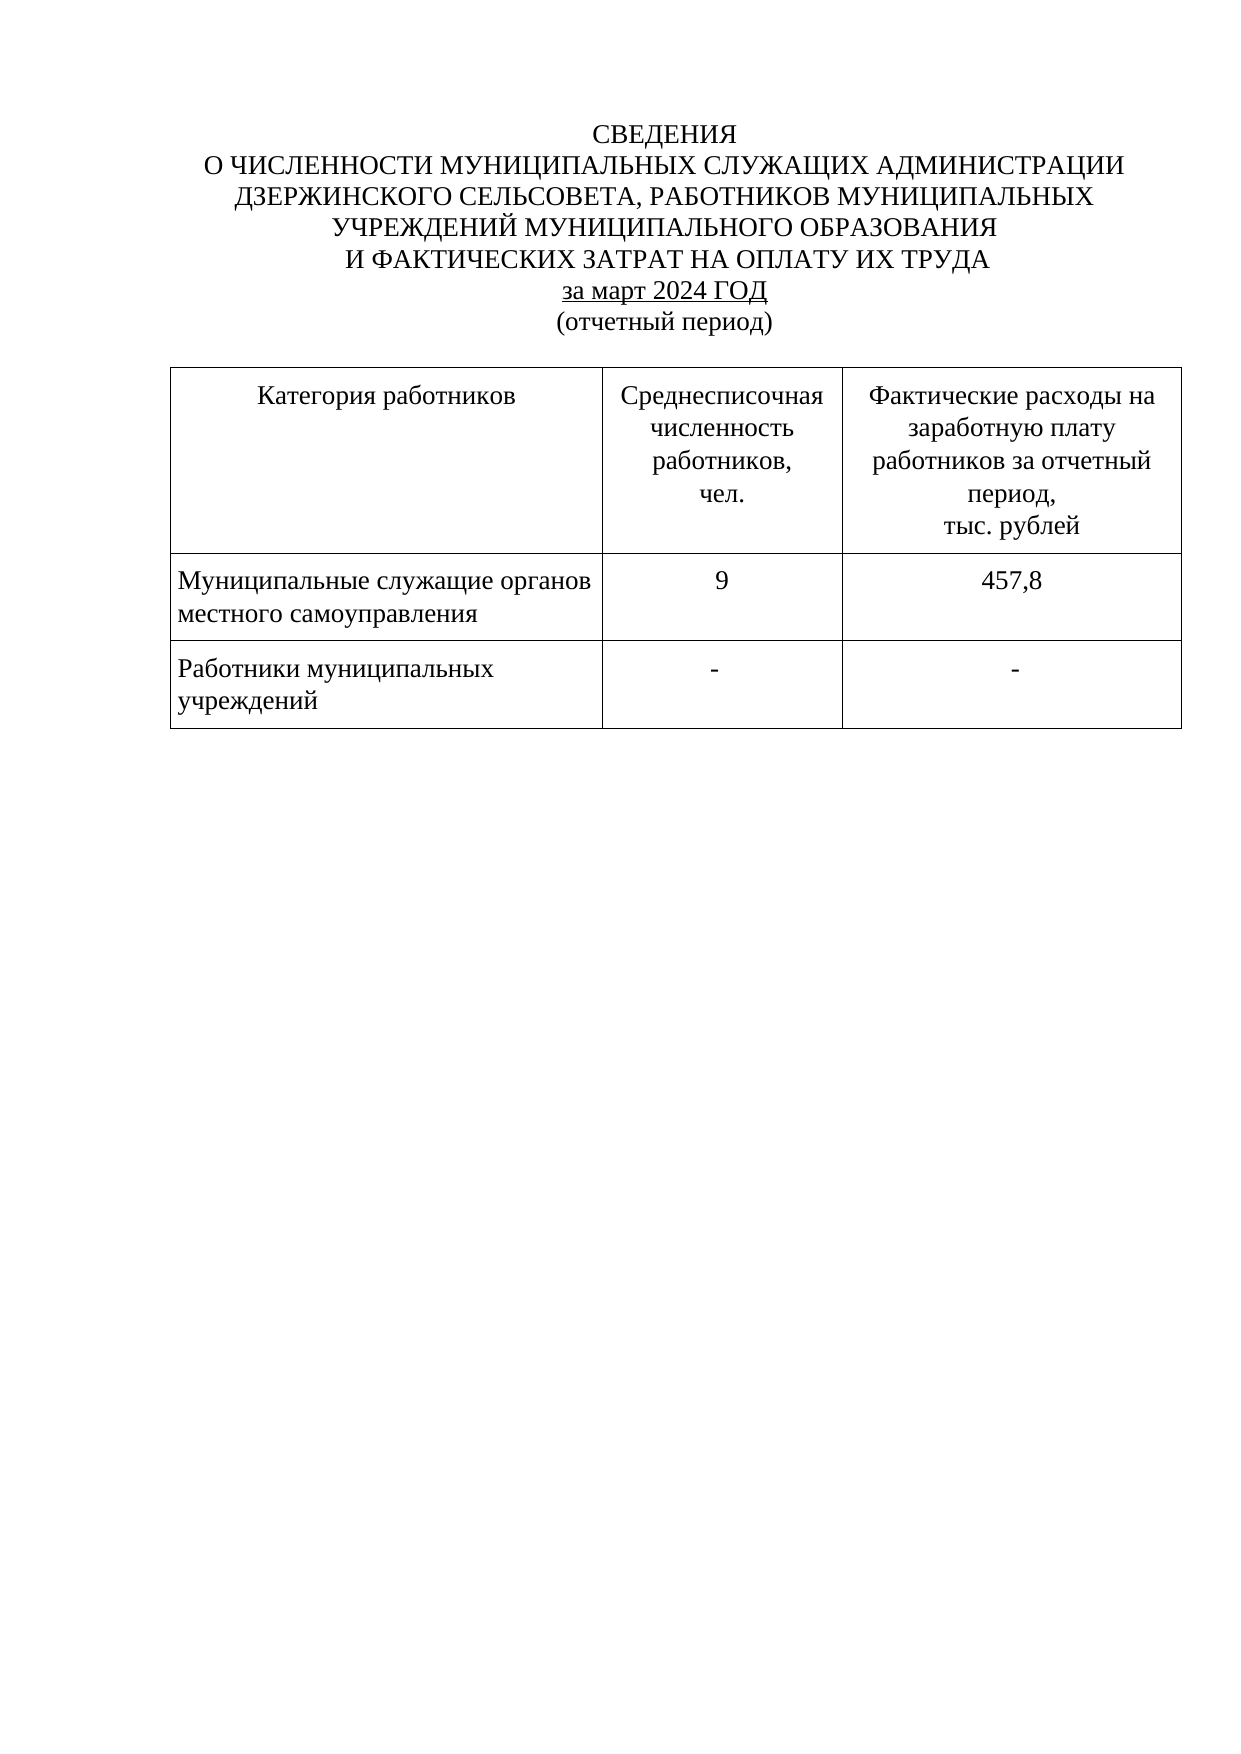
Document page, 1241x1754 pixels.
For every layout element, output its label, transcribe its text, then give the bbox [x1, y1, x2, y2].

table_header Среднесписочная численность работников, чел. [603, 368, 842, 552]
table_cell - [603, 641, 842, 727]
table_header Категория работников [171, 368, 602, 552]
text СВЕДЕНИЯ [177, 118, 1152, 149]
table_header Фактические расходы на заработную плату работников за отчетный период, тыс. рублей [843, 368, 1181, 552]
table_cell 9 [603, 554, 842, 640]
table_cell Работники муниципальных учреждений [171, 641, 602, 727]
text за март 2024 ГОД [177, 274, 1152, 305]
table_cell - [843, 641, 1181, 727]
text И ФАКТИЧЕСКИХ ЗАТРАТ НА ОПЛАТУ ИХ ТРУДА [177, 243, 1152, 274]
text (отчетный период) [177, 305, 1152, 336]
text О ЧИСЛЕННОСТИ МУНИЦИПАЛЬНЫХ СЛУЖАЩИХ АДМИНИСТРАЦИИ ДЗЕРЖИНСКОГО СЕЛЬСОВЕТА, РАБОТНИКОВ МУНИЦИПАЛЬНЫХ УЧРЕЖДЕНИЙ МУНИЦИПАЛЬНОГО ОБРАЗОВАНИЯ [177, 149, 1152, 243]
table_cell Муниципальные служащие органов местного самоуправления [171, 554, 602, 640]
table_cell 457,8 [843, 554, 1181, 640]
